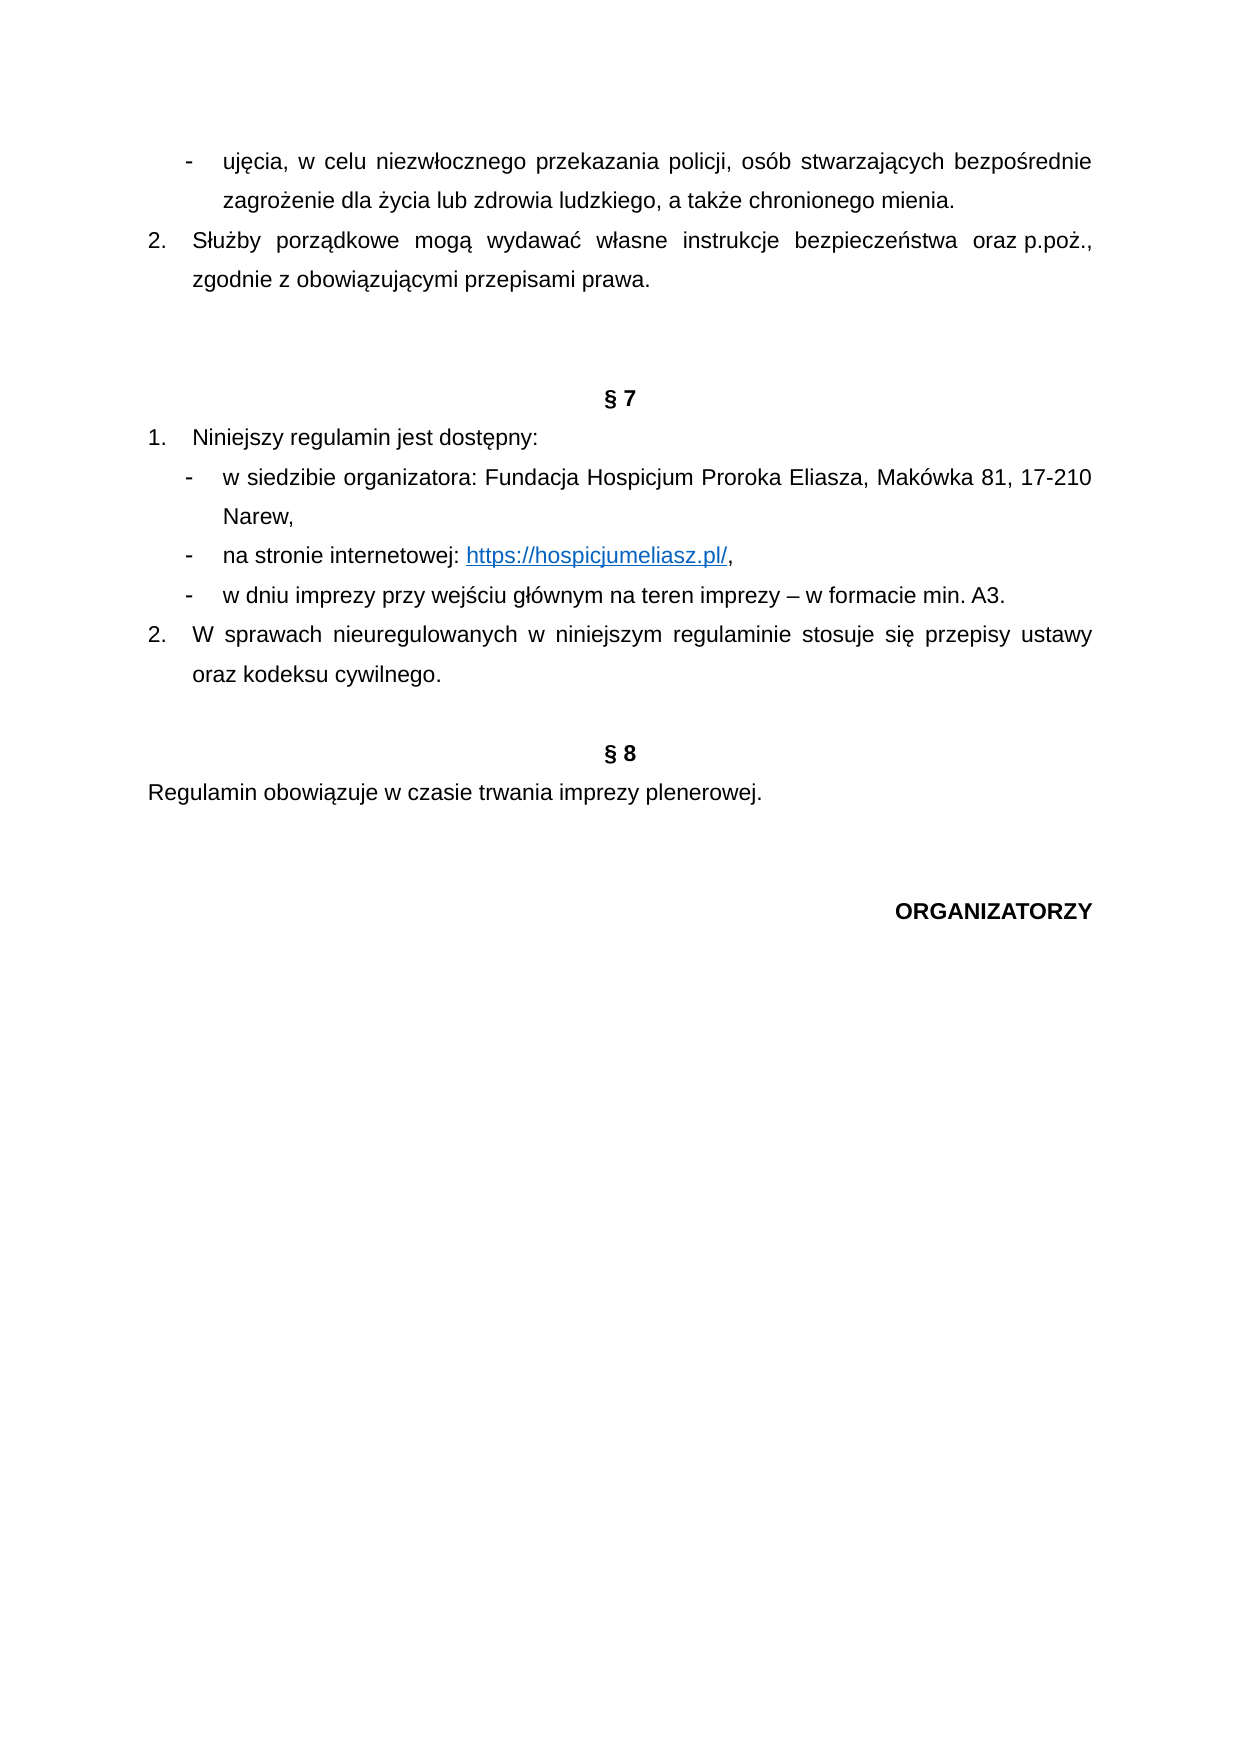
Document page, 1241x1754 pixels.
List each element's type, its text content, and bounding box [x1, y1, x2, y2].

text § 7 [148, 384, 1093, 411]
list Niniejszy regulamin jest dostępny: [148, 424, 1093, 450]
text § 8 [148, 740, 1093, 766]
text Regulamin obowiązuje w czasie trwania imprezy plenerowej. [148, 779, 1093, 806]
list Służby porządkowe mogą wydawać własne instrukcje bezpieczeństwa oraz p.poż., zgodnie z obowiązującymi przepisami prawa. [148, 227, 1093, 292]
list na stronie internetowej: https://hospicjumeliasz.pl/, [185, 542, 1093, 569]
list w siedzibie organizatora: Fundacja Hospicjum Proroka Eliasza, Makówka 81, 17-210 Narew, [185, 463, 1093, 529]
list w dniu imprezy przy wejściu głównym na teren imprezy – w formacie min. A3. [185, 582, 1093, 608]
list W sprawach nieuregulowanych w niniejszym regulaminie stosuje się przepisy ustawy oraz kodeksu cywilnego. [148, 621, 1093, 687]
list ujęcia, w celu niezwłocznego przekazania policji, osób stwarzających bezpośrednie zagrożenie dla życia lub zdrowia ludzkiego, a także chronionego mienia. [185, 148, 1093, 213]
text ORGANIZATORZY [148, 898, 1093, 924]
